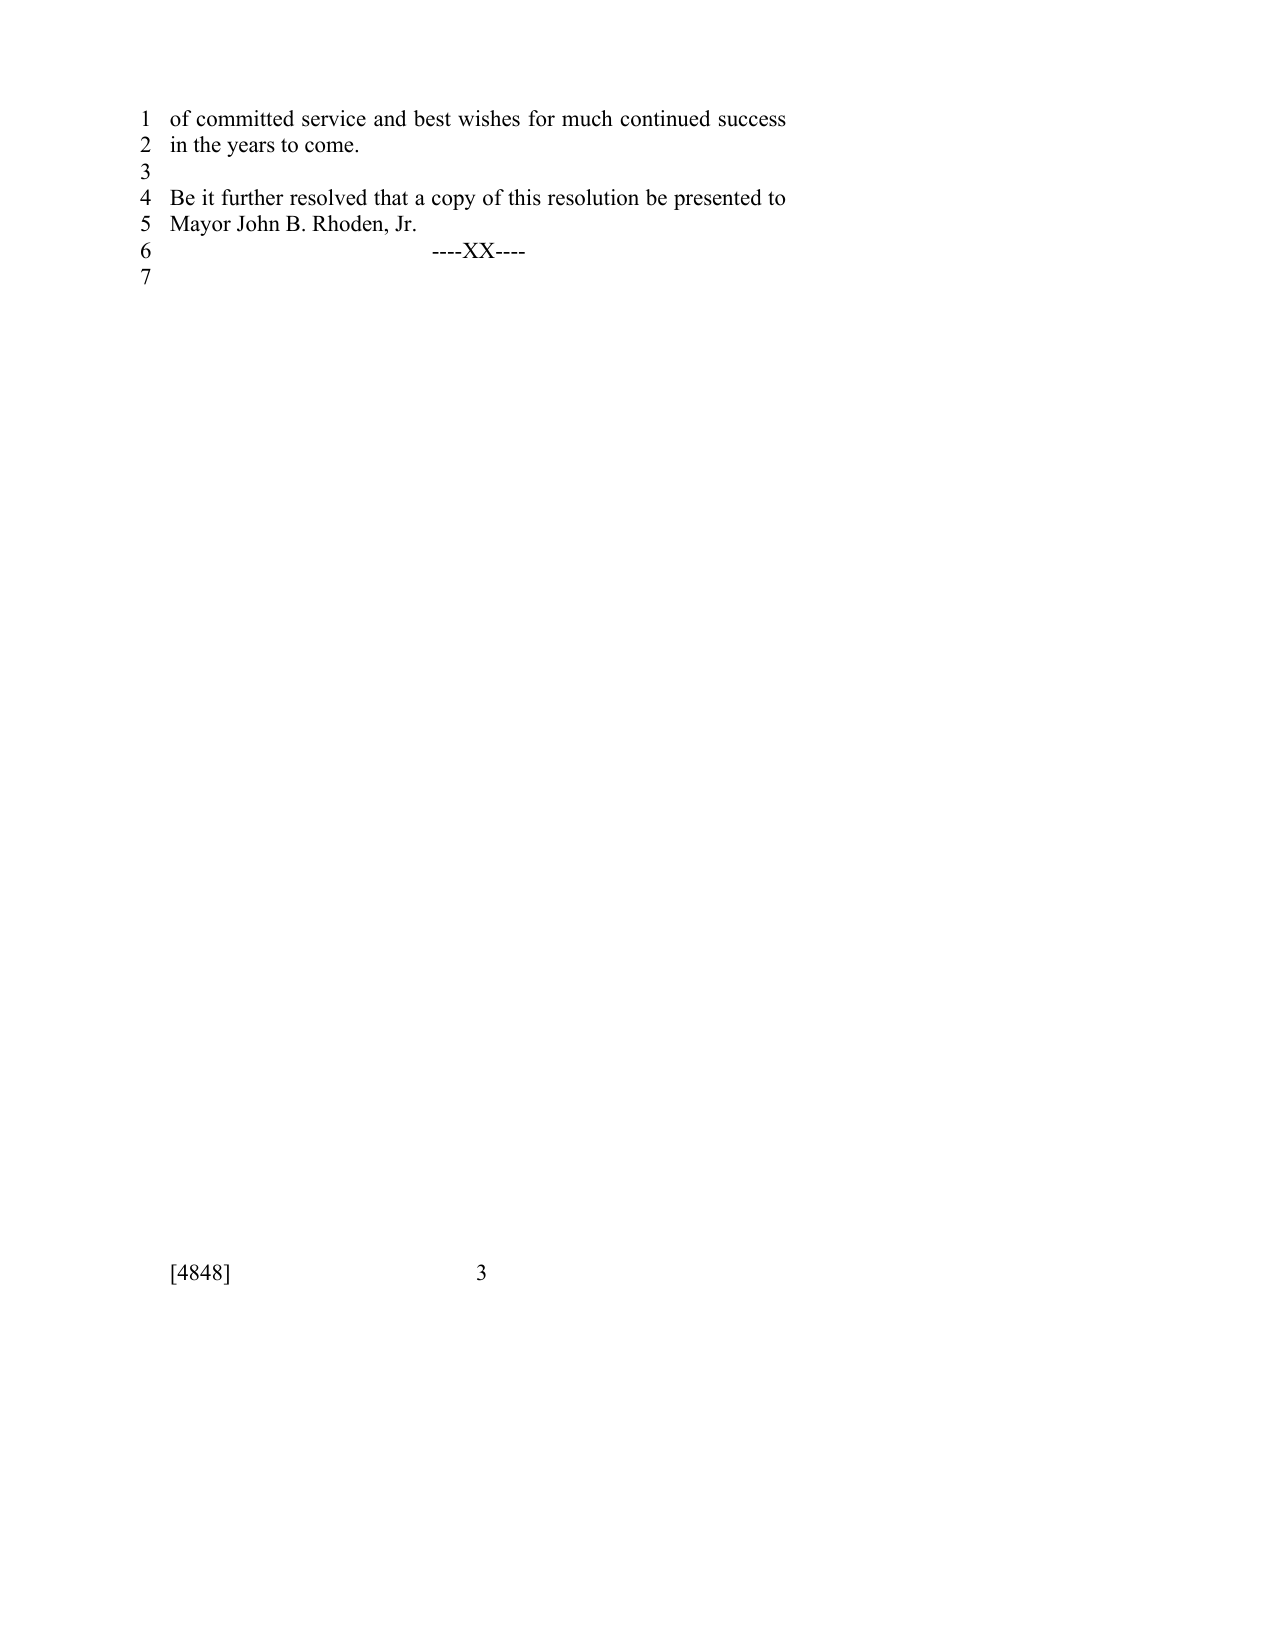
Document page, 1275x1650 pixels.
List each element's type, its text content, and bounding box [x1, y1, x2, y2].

text Be it further resolved that a copy of this resolution be presented to Mayor John B. Rhoden, Jr. [169, 184, 787, 237]
text ----XX---- [169, 237, 787, 263]
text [169, 105, 787, 158]
